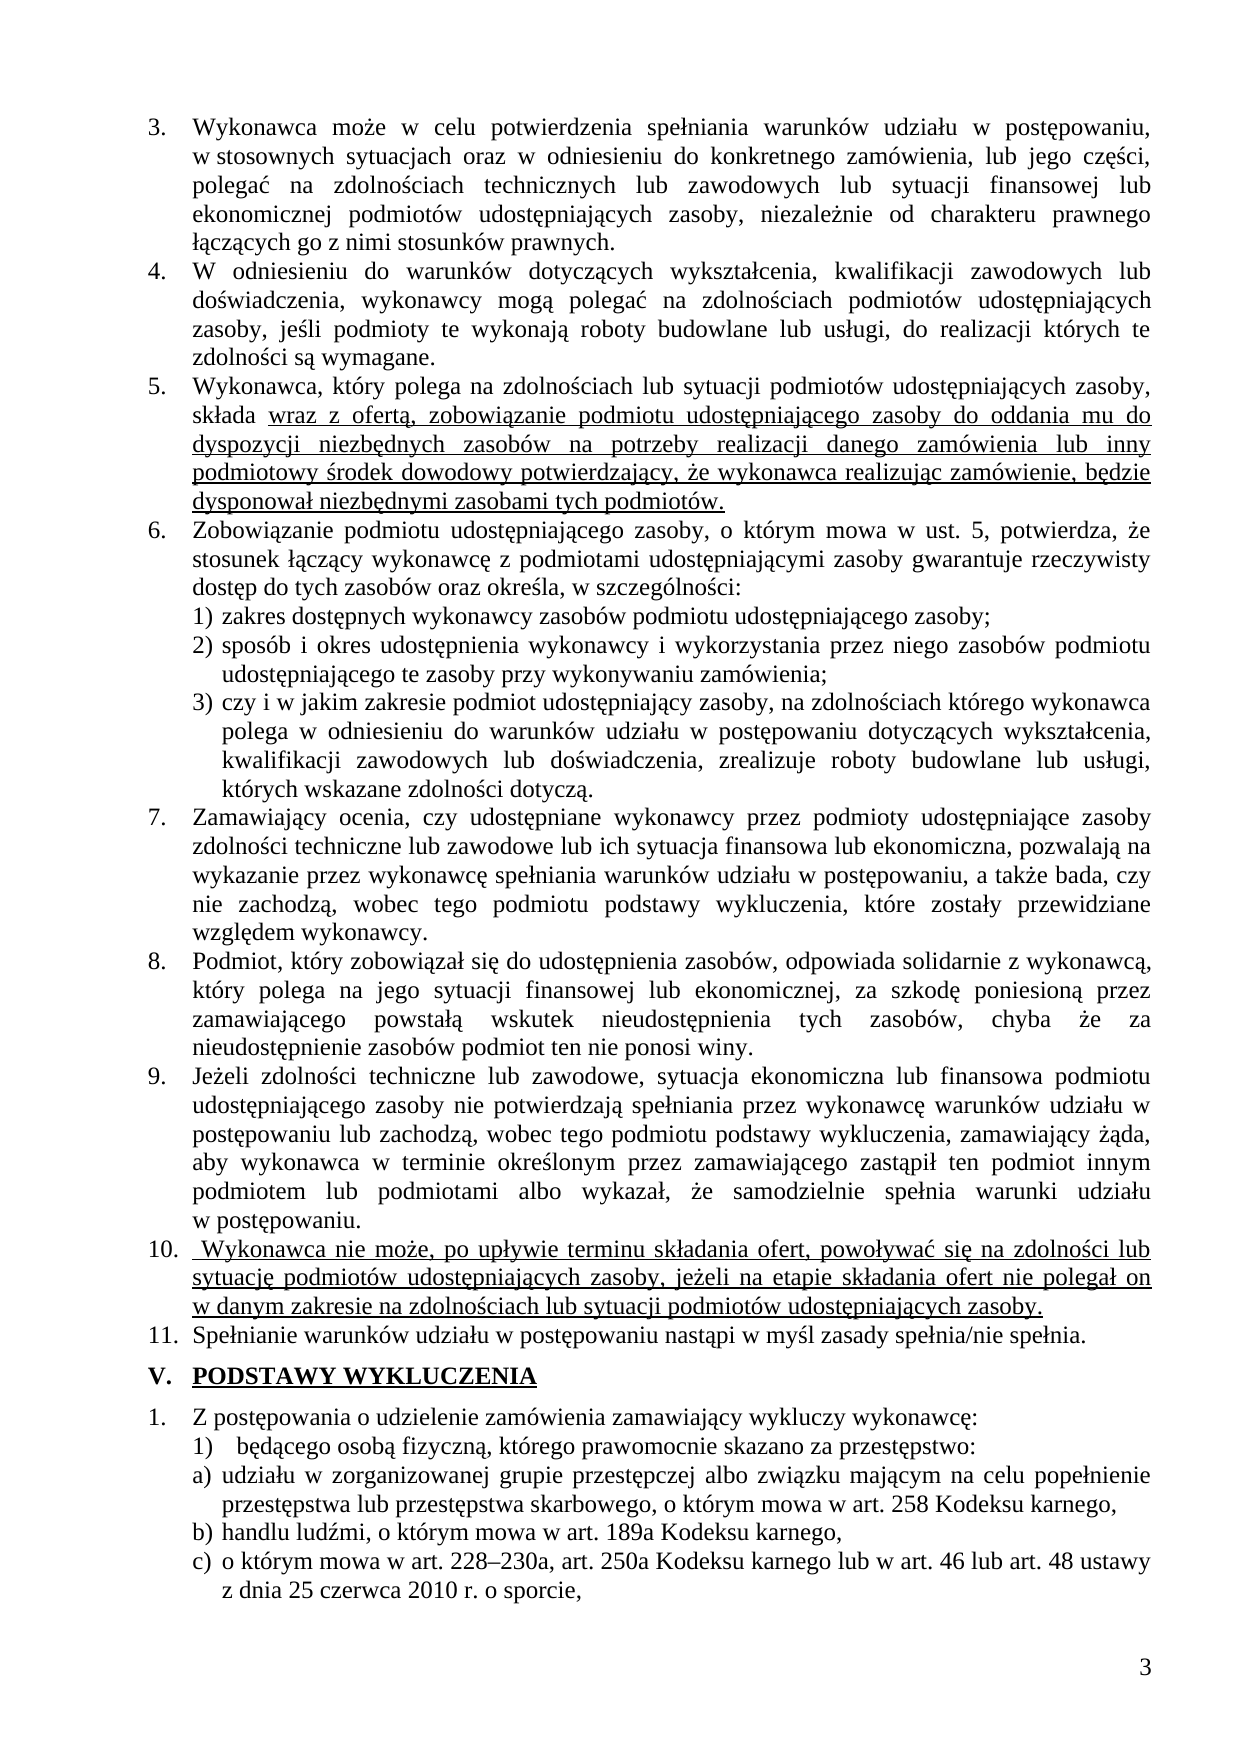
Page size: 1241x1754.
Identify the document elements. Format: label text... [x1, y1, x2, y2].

list Podmiot, który zobowiązał się do udostępnienia zasobów, odpowiada solidarnie z wykonawcą, który polega na jego sytuacji finansowej lub ekonomicznej, za szkodę poniesioną przez zamawiającego powstałą wskutek nieudostępnienia tych zasobów, chyba że za nieudostępnienie zasobów podmiot ten nie ponosi winy. [148, 946, 1152, 1061]
list Zobowiązanie podmiotu udostępniającego zasoby, o którym mowa w ust. 5, potwierdza, że stosunek łączący wykonawcę z podmiotami udostępniającymi zasoby gwarantuje rzeczywisty dostęp do tych zasobów oraz określa, w szczególności: [148, 515, 1152, 601]
list Wykonawca może w celu potwierdzenia spełniania warunków udziału w postępowaniu, w stosownych sytuacjach oraz w odniesieniu do konkretnego zamówienia, lub jego części, polegać na zdolnościach technicznych lub zawodowych lub sytuacji finansowej lub ekonomicznej podmiotów udostępniających zasoby, niezależnie od charakteru prawnego łączących go z nimi stosunków prawnych. [148, 112, 1152, 256]
list sposób i okres udostępnienia wykonawcy i wykorzystania przez niego zasobów podmiotu udostępniającego te zasoby przy wykonywaniu zamówienia; [192, 630, 1152, 687]
list o którym mowa w art. 228–230a, art. 250a Kodeksu karnego lub w art. 46 lub art. 48 ustawy z dnia 25 czerwca 2010 r. o sporcie, [192, 1546, 1152, 1604]
list handlu ludźmi, o którym mowa w art. 189a Kodeksu karnego, [192, 1517, 1152, 1546]
list PODSTAWY WYKLUCZENIA [148, 1361, 1152, 1390]
list udziału w zorganizowanej grupie przestępczej albo związku mającym na celu popełnienie przestępstwa lub przestępstwa skarbowego, o którym mowa w art. 258 Kodeksu karnego, [192, 1460, 1152, 1517]
list zakres dostępnych wykonawcy zasobów podmiotu udostępniającego zasoby; [192, 601, 1152, 630]
list czy i w jakim zakresie podmiot udostępniający zasoby, na zdolnościach którego wykonawca polega w odniesieniu do warunków udziału w postępowaniu dotyczących wykształcenia, kwalifikacji zawodowych lub doświadczenia, zrealizuje roboty budowlane lub usługi, których wskazane zdolności dotyczą. [192, 687, 1152, 802]
list Spełnianie warunków udziału w postępowaniu nastąpi w myśl zasady spełnia/nie spełnia. [148, 1320, 1152, 1349]
list Jeżeli zdolności techniczne lub zawodowe, sytuacja ekonomiczna lub finansowa podmiotu udostępniającego zasoby nie potwierdzają spełniania przez wykonawcę warunków udziału w postępowaniu lub zachodzą, wobec tego podmiotu podstawy wykluczenia, zamawiający żąda, aby wykonawca w terminie określonym przez zamawiającego zastąpił ten podmiot innym podmiotem lub podmiotami albo wykazał, że samodzielnie spełnia warunki udziału w postępowaniu. [148, 1061, 1152, 1234]
list Zamawiający ocenia, czy udostępniane wykonawcy przez podmioty udostępniające zasoby zdolności techniczne lub zawodowe lub ich sytuacja finansowa lub ekonomiczna, pozwalają na wykazanie przez wykonawcę spełniania warunków udziału w postępowaniu, a także bada, czy nie zachodzą, wobec tego podmiotu podstawy wykluczenia, które zostały przewidziane względem wykonawcy. [148, 802, 1152, 946]
list Z postępowania o udzielenie zamówienia zamawiający wykluczy wykonawcę: [148, 1402, 1152, 1431]
list będącego osobą fizyczną, którego prawomocnie skazano za przestępstwo: [192, 1431, 1152, 1460]
list W odniesieniu do warunków dotyczących wykształcenia, kwalifikacji zawodowych lub doświadczenia, wykonawcy mogą polegać na zdolnościach podmiotów udostępniających zasoby, jeśli podmioty te wykonają roboty budowlane lub usługi, do realizacji których te zdolności są wymagane. [148, 256, 1152, 371]
list Wykonawca nie może, po upływie terminu składania ofert, powoływać się na zdolności lub sytuację podmiotów udostępniających zasoby, jeżeli na etapie składania ofert nie polegał on w danym zakresie na zdolnościach lub sytuacji podmiotów udostępniających zasoby. [148, 1234, 1152, 1320]
list Wykonawca, który polega na zdolnościach lub sytuacji podmiotów udostępniających zasoby, składa wraz z ofertą, zobowiązanie podmiotu udostępniającego zasoby do oddania mu do dyspozycji niezbędnych zasobów na potrzeby realizacji danego zamówienia lub inny podmiotowy środek dowodowy potwierdzający, że wykonawca realizując zamówienie, będzie dysponował niezbędnymi zasobami tych podmiotów. [148, 371, 1152, 515]
